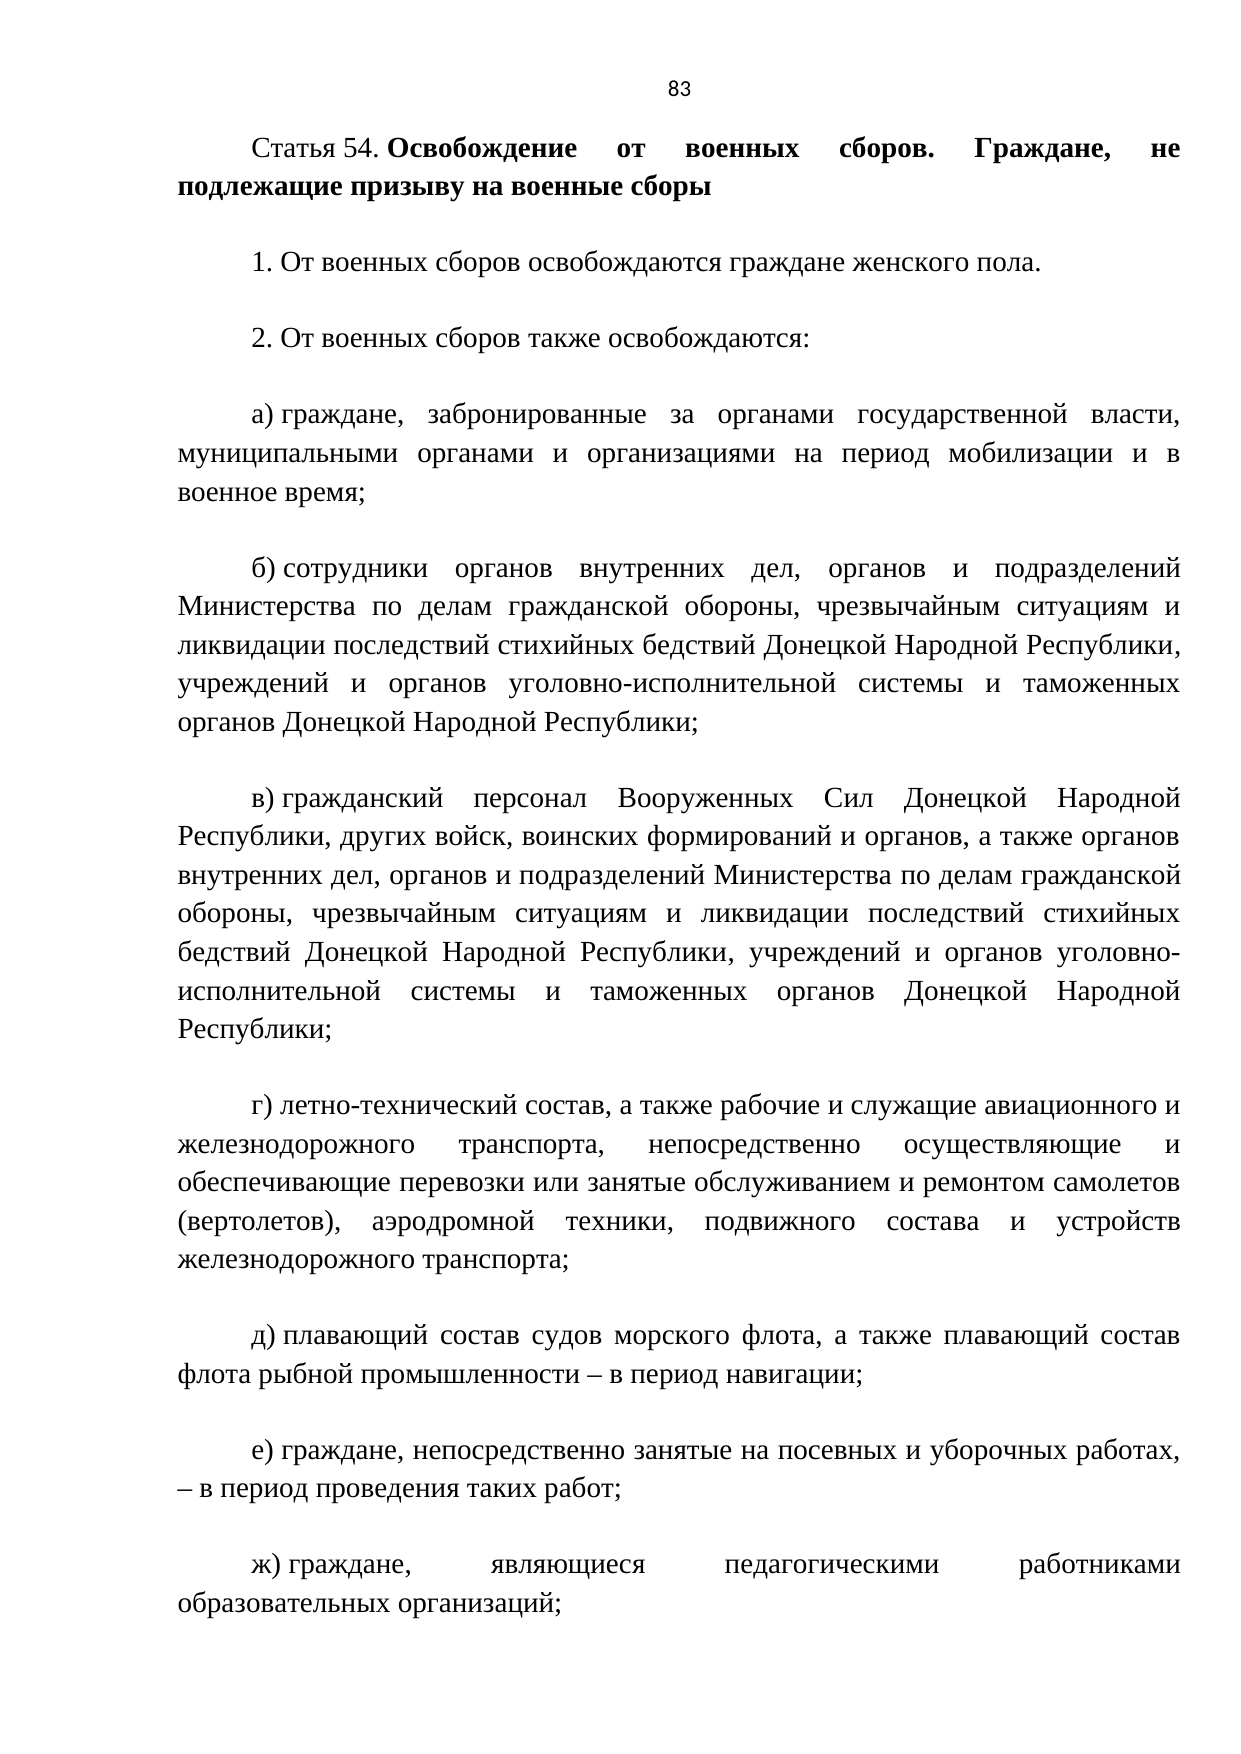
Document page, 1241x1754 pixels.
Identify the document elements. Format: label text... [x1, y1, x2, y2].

text д) плавающий состав судов морского флота, а также плавающий состав флота рыбной промышленности – в период навигации; [177, 1317, 1181, 1389]
text б) сотрудники органов внутренних дел, органов и подразделений Министерства по делам гражданской обороны, чрезвычайным ситуациям и ликвидации последствий стихийных бедствий Донецкой Народной Республики, учреждений и органов уголовно-исполнительной системы и таможенных органов Донецкой Народной Республики; [177, 550, 1181, 737]
text г) летно-технический состав, а также рабочие и служащие авиационного и железнодорожного транспорта, непосредственно осуществляющие и обеспечивающие перевозки или занятые обслуживанием и ремонтом самолетов (вертолетов), аэродромной техники, подвижного состава и устройств железнодорожного транспорта; [177, 1087, 1181, 1275]
text в) гражданский персонал Вооруженных Сил Донецкой Народной Республики, других войск, воинских формирований и органов, а также органов внутренних дел, органов и подразделений Министерства по делам гражданской обороны, чрезвычайным ситуациям и ликвидации последствий стихийных бедствий Донецкой Народной Республики, учреждений и органов уголовно-исполнительной системы и таможенных органов Донецкой Народной Республики; [177, 780, 1181, 1045]
text ж) граждане, являющиеся педагогическими работниками образовательных организаций; [177, 1547, 1181, 1619]
text 1. От военных сборов освобождаются граждане женского пола. [177, 244, 1181, 278]
text 2. От военных сборов также освобождаются: [177, 321, 1181, 354]
text е) граждане, непосредственно занятые на посевных и уборочных работах, – в период проведения таких работ; [177, 1432, 1181, 1504]
text а) граждане, забронированные за органами государственной власти, муниципальными органами и организациями на период мобилизации и в военное время; [177, 397, 1181, 507]
text Статья 54. Освобождение от военных сборов. Граждане, не подлежащие призыву на военные сборы [177, 130, 1181, 202]
